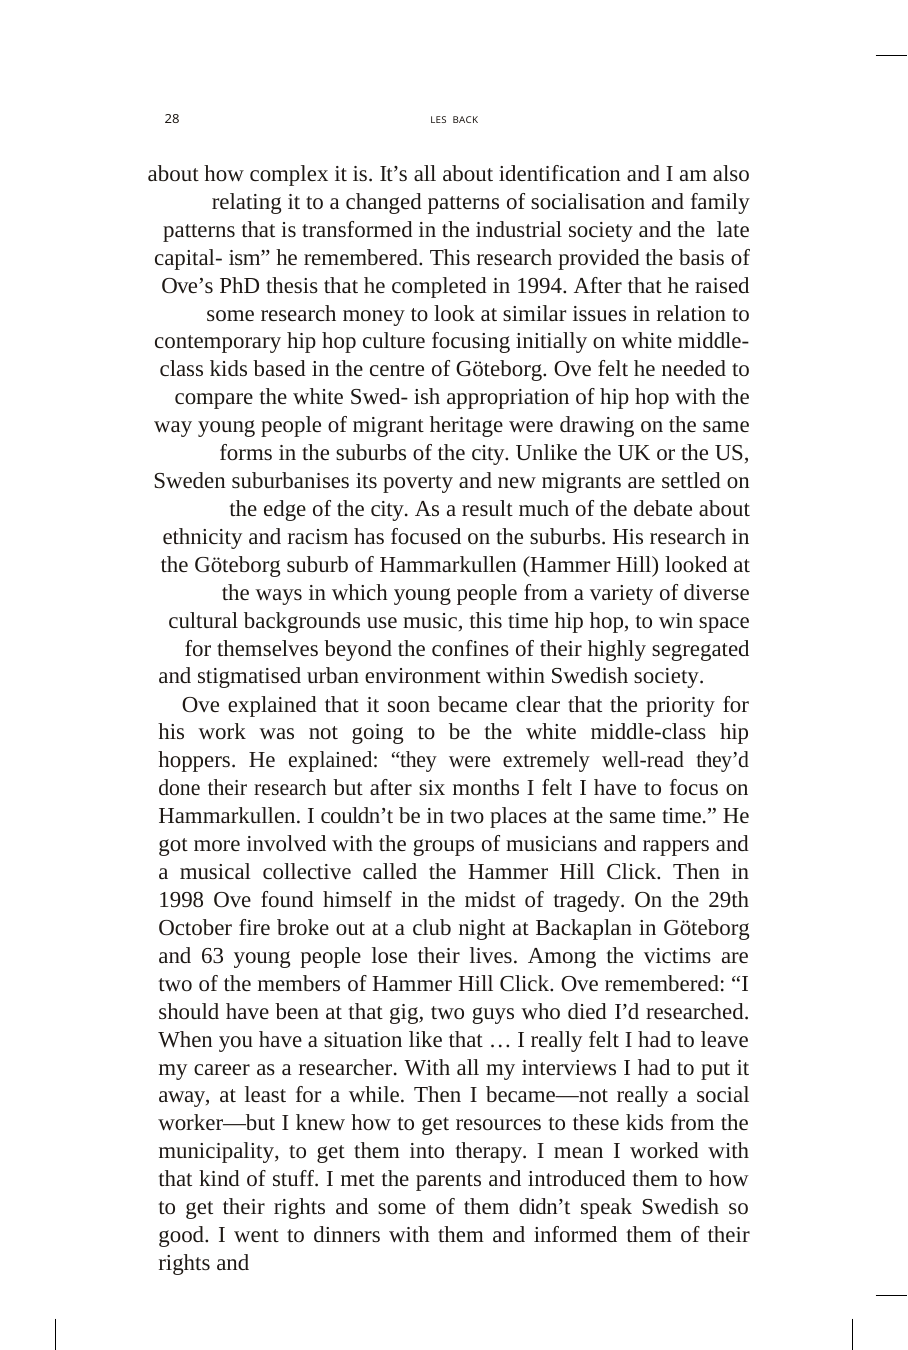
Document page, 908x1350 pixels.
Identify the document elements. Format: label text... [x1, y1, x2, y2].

text Ove explained that it soon became clear that the priority for his work was not going to be the white middle-class hip hoppers. He explained: “they were extremely well-read they’d done their research but after six months I felt I have to focus on Hammarkullen. I couldn’t be in two places at the same time.” He got more involved with the groups of musicians and rappers and a musical collective called the Hammer Hill Click. Then in 1998 Ove found himself in the midst of tragedy. On the 29th October fire broke out at a club night at Backaplan in Göteborg and 63 young people lose their lives. Among the victims are two of the members of Hammer Hill Click. Ove remembered: “I should have been at that gig, two guys who died I’d researched. When you have a situation like that … I really felt I had to leave my career as a researcher. With all my interviews I had to put it away, at least for a while. Then I became—not really a social worker—but I knew how to get resources to these kids from the municipality, to get them into therapy. I mean I worked with that kind of stuff. I met the parents and introduced them to how to get their rights and some of them didn’t speak Swedish so good. I went to dinners with them and informed them of their rights and [158, 691, 749, 1275]
text 28 LES BACK [164, 110, 710, 127]
text about how complex it is. It’s all about identification and I am also relating it to a changed patterns of socialisation and family patterns that is transformed in the industrial society and the late capital- ism” he remembered. This research provided the basis of Ove’s PhD thesis that he completed in 1994. After that he raised some research money to look at similar issues in relation to contemporary hip hop culture focusing initially on white middle-class kids based in the centre of Göteborg. Ove felt he needed to compare the white Swed- ish appropriation of hip hop with the way young people of migrant heritage were drawing on the same forms in the suburbs of the city. Unlike the UK or the US, Sweden suburbanises its poverty and new migrants are settled on the edge of the city. As a result much of the debate about ethnicity and racism has focused on the suburbs. His research in the Göteborg suburb of Hammarkullen (Hammer Hill) looked at the ways in which young people from a variety of diverse cultural backgrounds use music, this time hip hop, to win space for themselves beyond the confines of their highly segregated [147, 160, 749, 661]
text and stigmatised urban environment within Swedish society. [158, 663, 710, 689]
